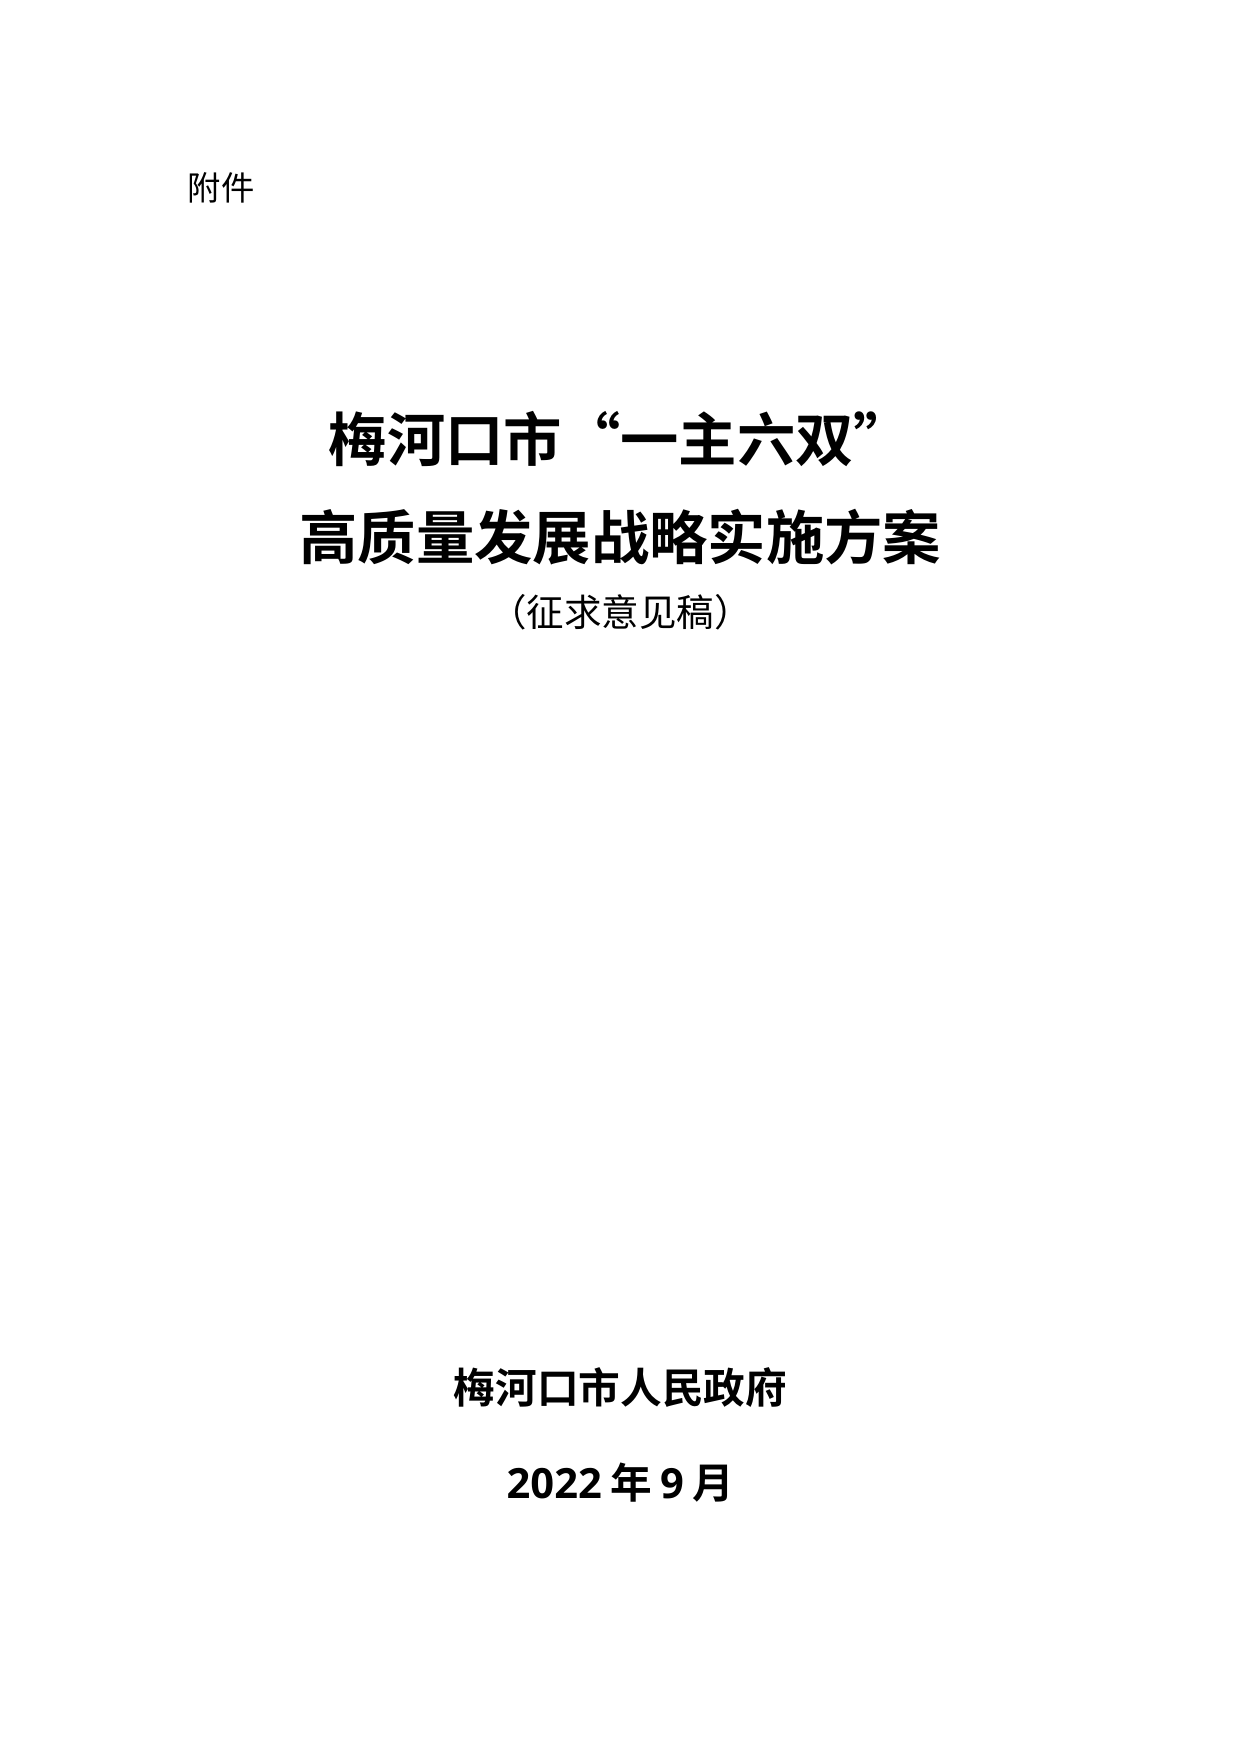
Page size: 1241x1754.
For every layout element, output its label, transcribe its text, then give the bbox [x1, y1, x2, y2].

text 高质量发展战略实施方案 [187, 485, 1053, 582]
text 梅河口市“一主六双” [187, 387, 1053, 485]
text （征求意见稿） [187, 582, 1053, 637]
text 梅河口市人民政府 [187, 1353, 1053, 1418]
text 2022年9月 [187, 1448, 1053, 1513]
text 附件 [187, 162, 1053, 210]
